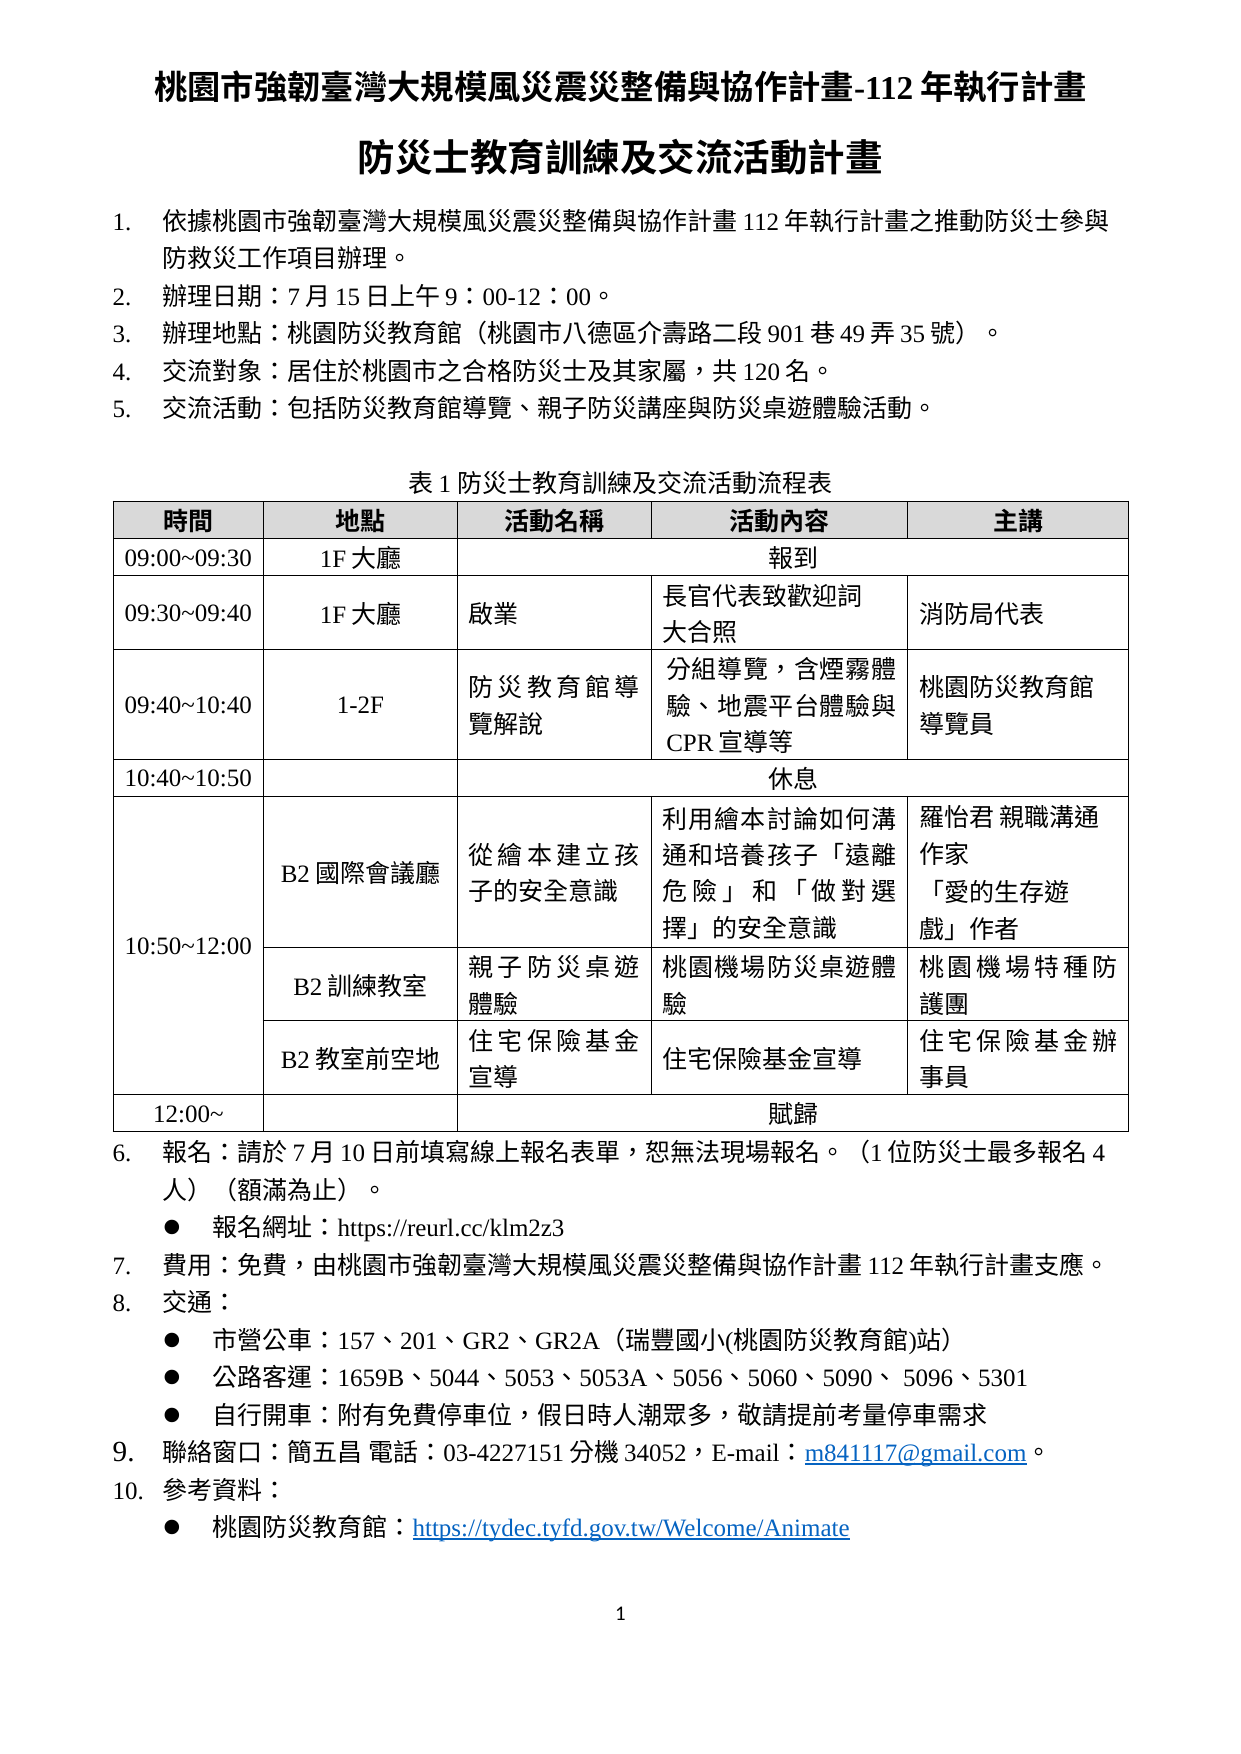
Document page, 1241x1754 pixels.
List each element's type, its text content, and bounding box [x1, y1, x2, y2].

table_cell 休息 [458, 760, 1128, 796]
table_cell B2訓練教室 [264, 948, 457, 1020]
list 聯絡窗口：簡五昌 電話：03-4227151分機34052，E-mail：m841117@gmail.com。 [112, 1432, 1128, 1470]
list 報名網址：https://reurl.cc/klm2z3 [162, 1207, 1128, 1245]
table_cell 防災教育館導覽解說 [458, 650, 651, 758]
text 表1 防災士教育訓練及交流活動流程表 [112, 463, 1128, 501]
table_cell 消防局代表 [908, 576, 1128, 649]
list 交流對象：居住於桃園市之合格防災士及其家屬，共120名。 [112, 351, 1128, 388]
table_cell 12:00~ [114, 1095, 263, 1131]
list 交通： [112, 1282, 1128, 1320]
table_cell 住宅保險基金宣導 [652, 1021, 907, 1094]
table_cell [264, 1095, 457, 1131]
list 自行開車：附有免費停車位，假日時人潮眾多，敬請提前考量停車需求 [162, 1395, 1128, 1432]
table_cell 1-2F [264, 650, 457, 758]
table_cell 報到 [458, 539, 1128, 575]
table_cell B2國際會議廳 [264, 797, 457, 947]
list 費用：免費，由桃園市強韌臺灣大規模風災震災整備與協作計畫112年執行計畫支應。 [112, 1245, 1128, 1282]
table_cell 親子防災桌遊體驗 [458, 948, 651, 1020]
table_header 主講 [908, 502, 1128, 538]
table_cell [264, 760, 457, 796]
table_cell 09:40~10:40 [114, 650, 263, 758]
table_cell 賦歸 [458, 1095, 1128, 1131]
table_header 活動內容 [652, 502, 907, 538]
table_cell 1F大廳 [264, 576, 457, 649]
table_cell 長官代表致歡迎詞 大合照 [652, 576, 907, 649]
list 報名：請於7月10日前填寫線上報名表單，恕無法現場報名。（1位防災士最多報名4人）（額滿為止）。 [112, 1132, 1128, 1207]
table_cell 09:30~09:40 [114, 576, 263, 649]
table_header 活動名稱 [458, 502, 651, 538]
table_cell 羅怡君 親職溝通作家 「愛的生存遊戲」作者 [908, 797, 1128, 947]
table_cell 桃園機場防災桌遊體驗 [652, 948, 907, 1020]
list 參考資料： [112, 1470, 1128, 1507]
table_header 地點 [264, 502, 457, 538]
table_cell 啟業 [458, 576, 651, 649]
list 辦理日期：7月15日上午9：00-12：00。 [112, 276, 1128, 313]
table_cell 利用繪本討論如何溝通和培養孩子「遠離危險」和「做對選擇」的安全意識 [652, 797, 907, 947]
text 防災士教育訓練及交流活動計畫 [112, 128, 1128, 182]
list 辦理地點：桃園防災教育館（桃園市八德區介壽路二段901巷49弄35號）。 [112, 313, 1128, 351]
list 交流活動：包括防災教育館導覽、親子防災講座與防災桌遊體驗活動。 [112, 388, 1128, 426]
table_cell 1F大廳 [264, 539, 457, 575]
table_cell 從繪本建立孩子的安全意識 [458, 797, 651, 947]
table_cell 桃園防災教育館導覽員 [908, 650, 1128, 758]
table_cell 分組導覽，含煙霧體驗、地震平台體驗與CPR宣導等 [652, 650, 907, 758]
list 桃園防災教育館：https://tydec.tyfd.gov.tw/Welcome/Animate [162, 1507, 1128, 1545]
table_cell B2教室前空地 [264, 1021, 457, 1094]
table_header 時間 [114, 502, 263, 538]
list 公路客運：1659B、5044、5053、5053A、5056、5060、5090、 5096、5301 [162, 1357, 1128, 1395]
list 依據桃園市強韌臺灣大規模風災震災整備與協作計畫112年執行計畫之推動防災士參與防救災工作項目辦理。 [112, 201, 1128, 276]
table_cell 10:40~10:50 [114, 760, 263, 796]
table_cell 住宅保險基金辦事員 [908, 1021, 1128, 1094]
table_cell 10:50~12:00 [114, 797, 263, 1094]
table_cell 09:00~09:30 [114, 539, 263, 575]
table_cell 桃園機場特種防護團 [908, 948, 1128, 1020]
text 桃園市強韌臺灣大規模風災震災整備與協作計畫-112年執行計畫 [112, 61, 1128, 109]
list 市營公車：157、201、GR2、GR2A（瑞豐國小(桃園防災教育館)站） [162, 1320, 1128, 1357]
table_cell 住宅保險基金宣導 [458, 1021, 651, 1094]
